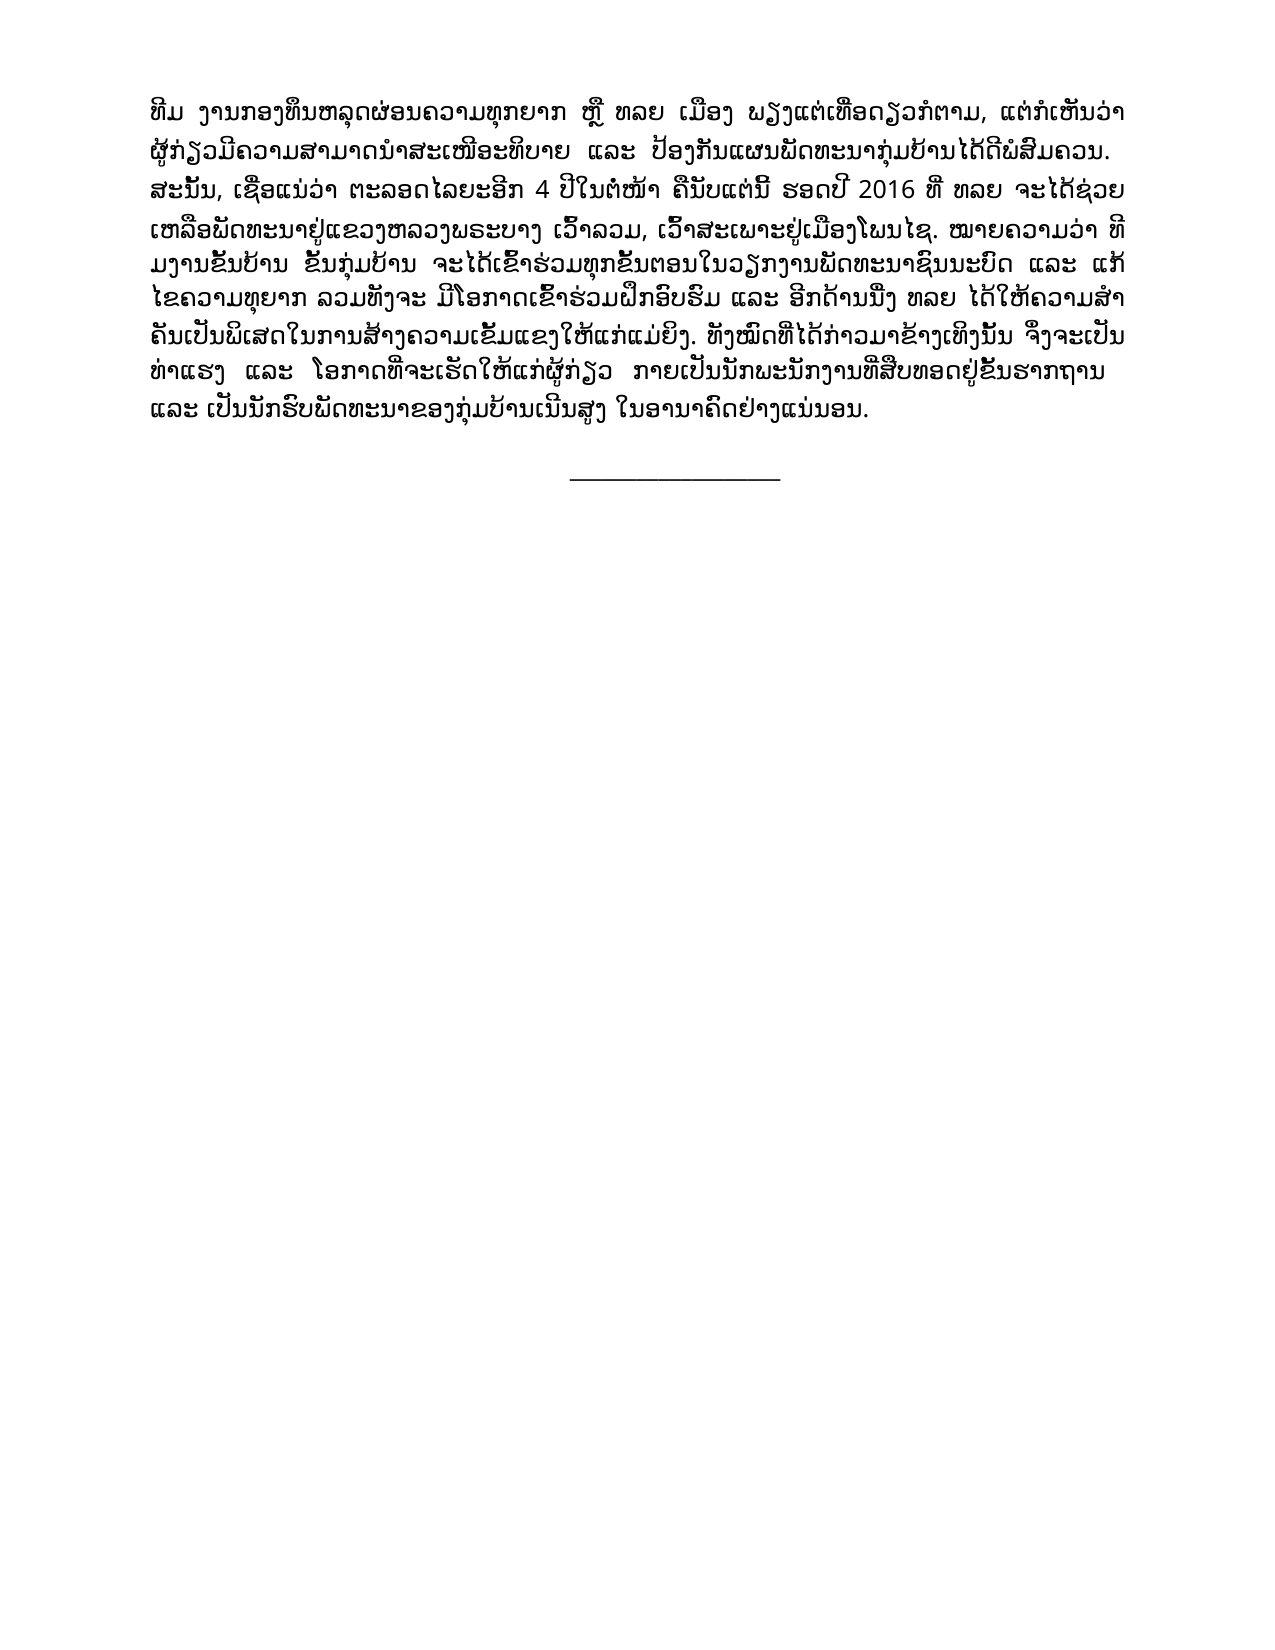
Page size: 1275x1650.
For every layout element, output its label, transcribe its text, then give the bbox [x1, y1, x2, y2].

text ___________________ [150, 450, 1125, 484]
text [150, 94, 1125, 424]
